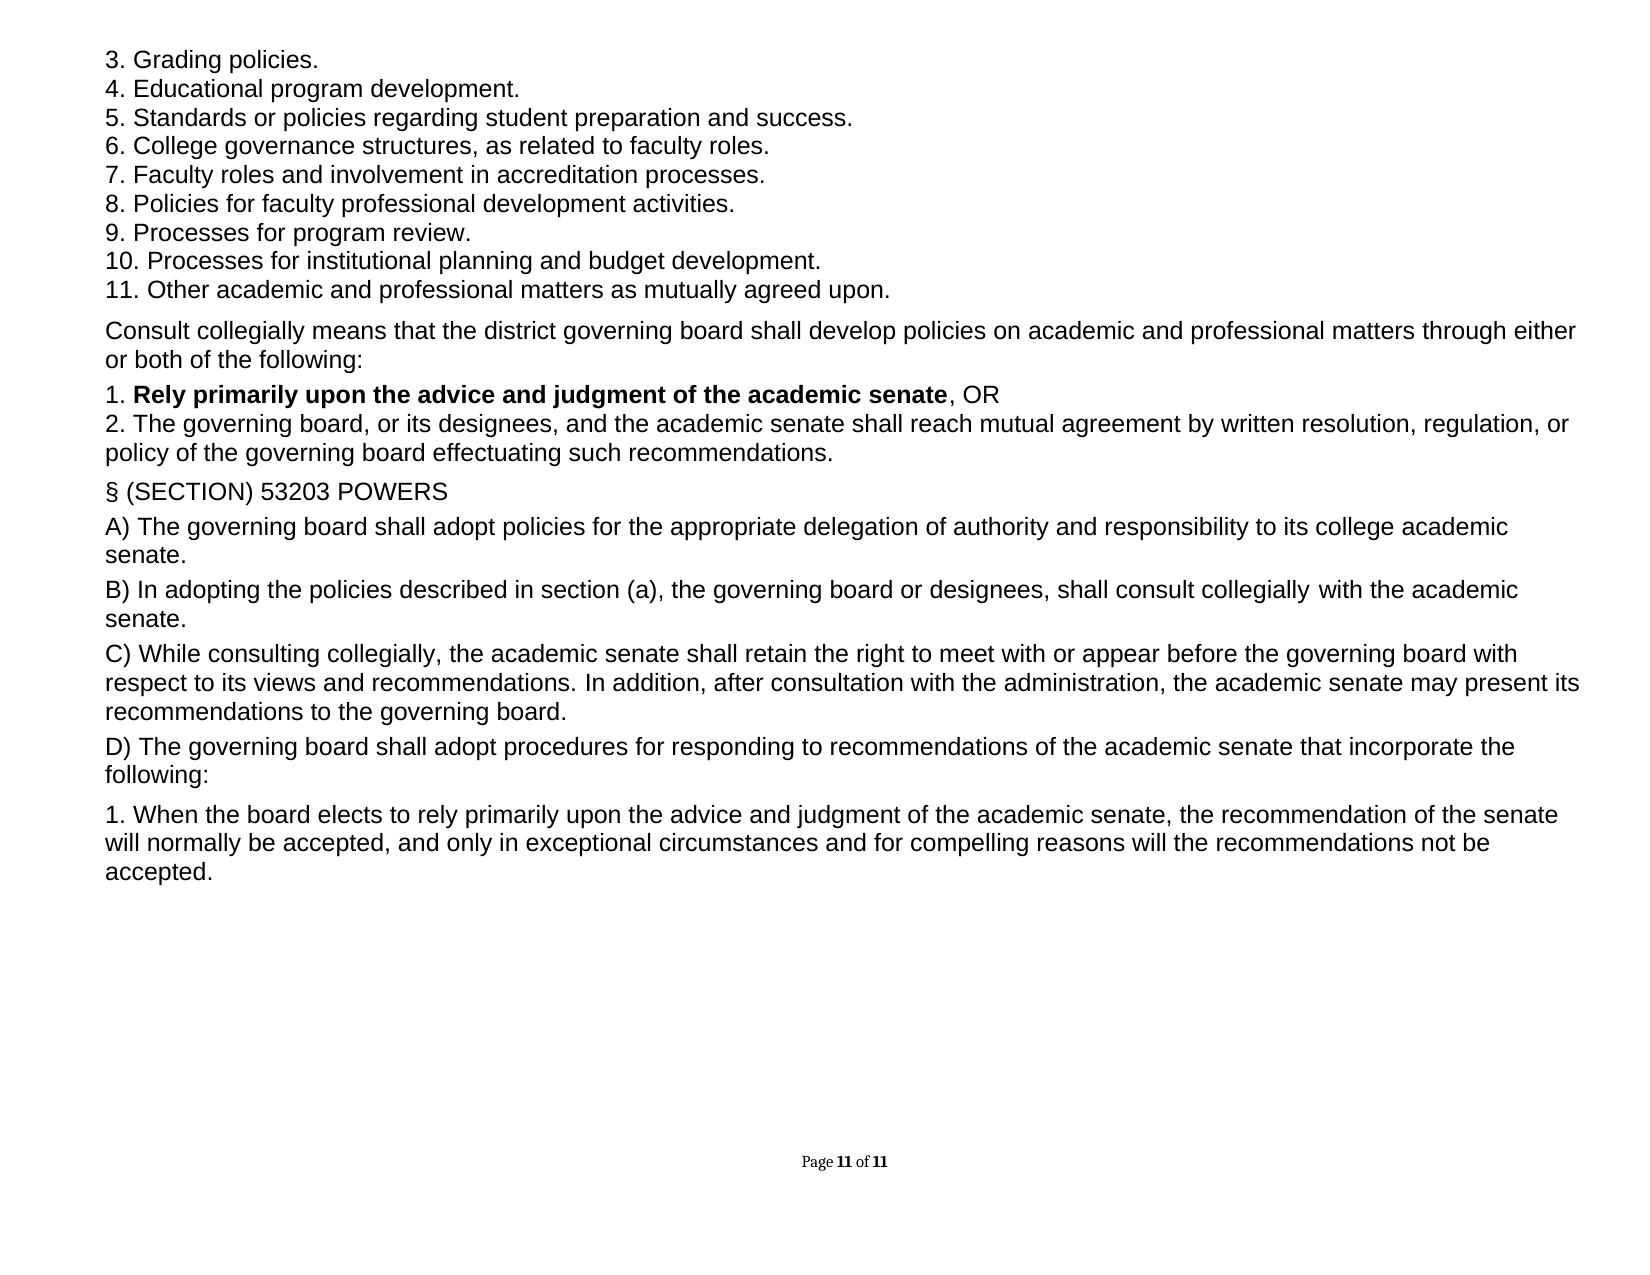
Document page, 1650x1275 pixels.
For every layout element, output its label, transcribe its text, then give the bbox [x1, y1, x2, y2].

text B) In adopting the policies described in section (a), the governing board or designees, shall consult collegially with the academic senate. [105, 575, 1584, 633]
text A) The governing board shall adopt policies for the appropriate delegation of authority and responsibility to its college academic senate. [105, 512, 1584, 569]
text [105, 45, 1584, 304]
text 1. Rely primarily upon the advice and judgment of the academic senate, OR 2. The governing board, or its designees, and the academic senate shall reach mutual agreement by written resolution, regulation, or policy of the governing board effectuating such recommendations. [105, 380, 1584, 466]
text § (SECTION) 53203 POWERS [105, 477, 1584, 505]
text Consult collegially means that the district governing board shall develop policies on academic and professional matters through either or both of the following: [105, 316, 1584, 374]
text C) While consulting collegially, the academic senate shall retain the right to meet with or appear before the governing board with respect to its views and recommendations. In addition, after consultation with the administration, the academic senate may present its recommendations to the governing board. [105, 639, 1584, 725]
text D) The governing board shall adopt procedures for responding to recommendations of the academic senate that incorporate the following: [105, 732, 1584, 789]
text 1. When the board elects to rely primarily upon the advice and judgment of the academic senate, the recommendation of the senate will normally be accepted, and only in exceptional circumstances and for compelling reasons will the recommendations not be accepted. [105, 799, 1584, 886]
